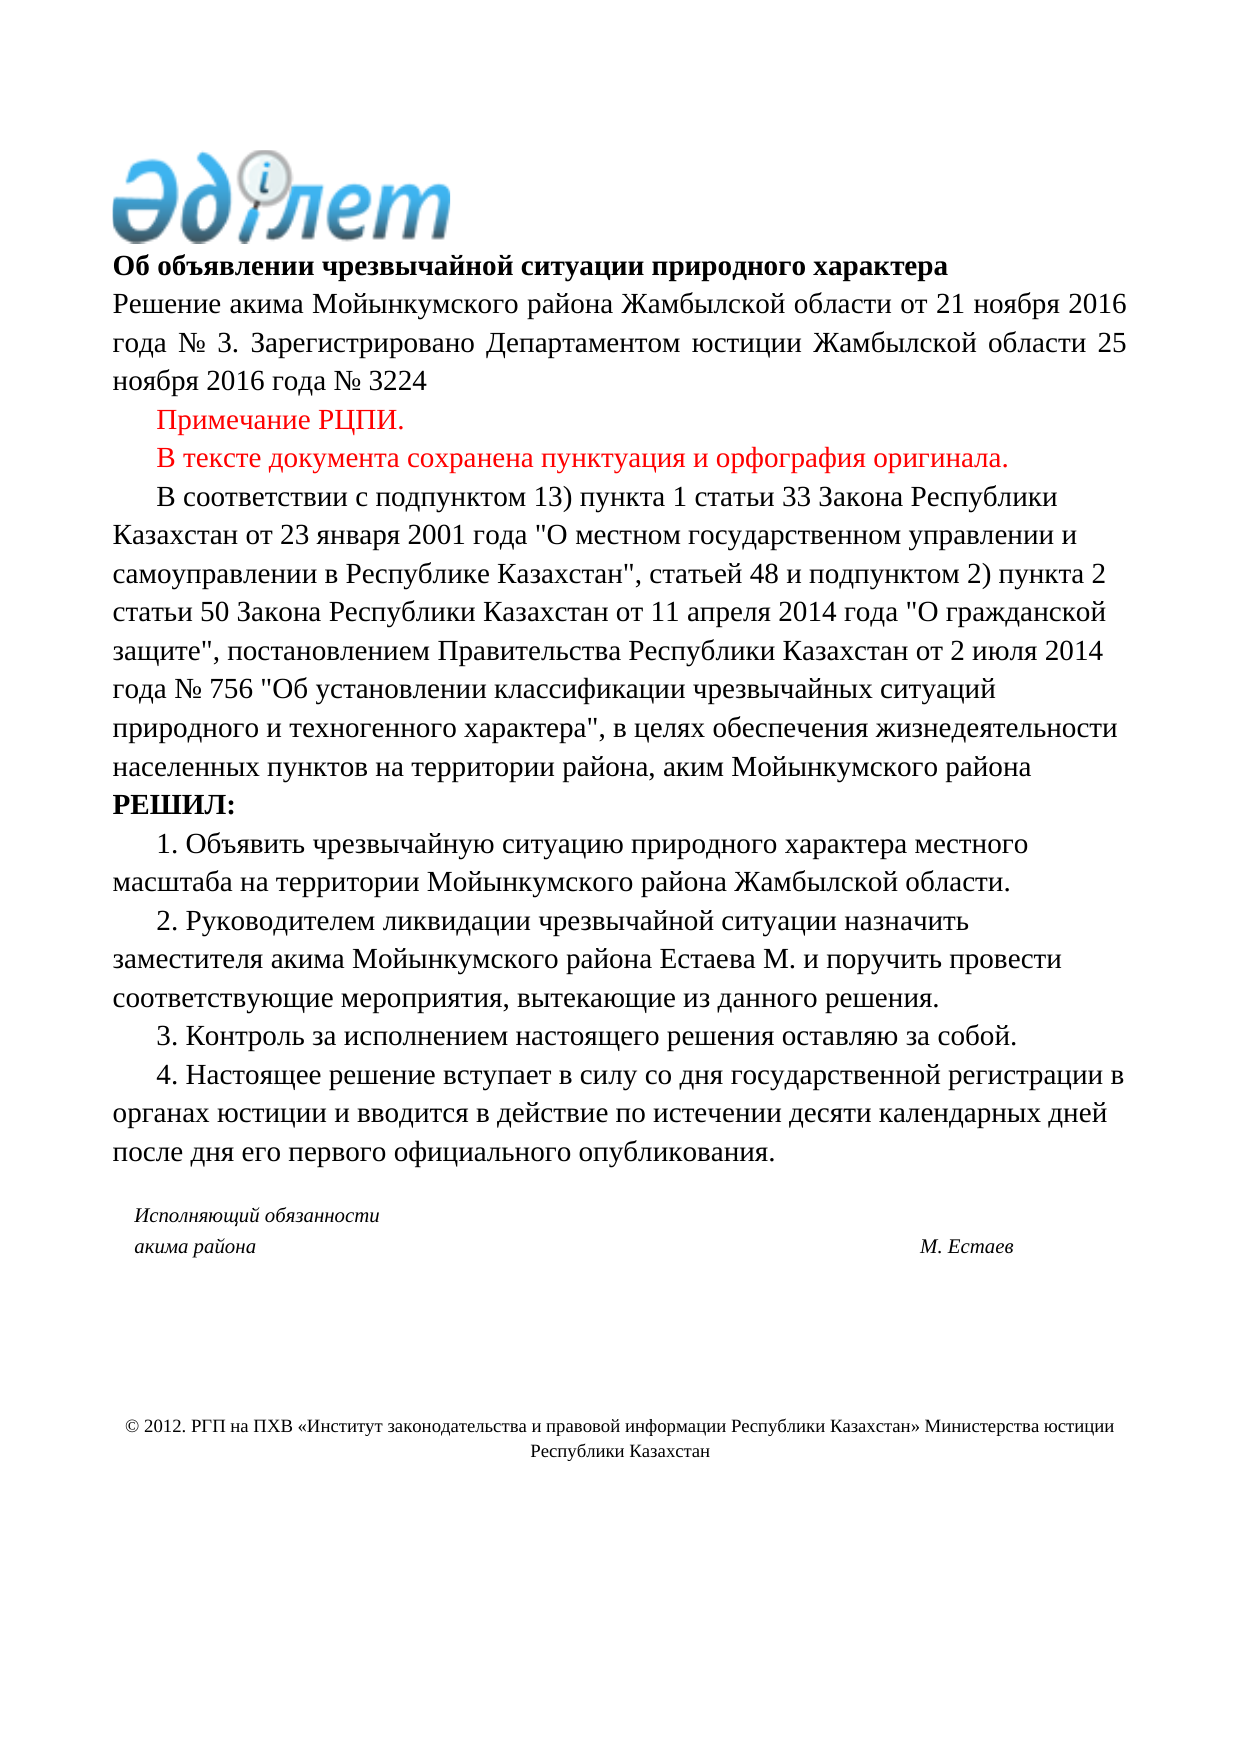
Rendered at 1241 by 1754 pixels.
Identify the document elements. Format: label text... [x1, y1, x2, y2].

picture [112, 150, 451, 244]
table_cell акима района [101, 1233, 913, 1264]
text Об объявлении чрезвычайной ситуации природного характера [112, 248, 1128, 281]
table_cell М. Естаев [913, 1233, 1240, 1264]
text Решение акима Мойынкумского района Жамбылской области от 21 ноября 2016 года № 3. Зарегистрировано Департаментом юстиции Жамбылской области 25 ноября 2016 года № 3224 [112, 286, 1128, 397]
table_header Исполняющий обязанности [101, 1202, 1240, 1233]
text Примечание РЦПИ. В тексте документа сохранена пунктуация и орфография оригинала. В соответствии с подпунктом 13) пункта 1 статьи 33 Закона Республики Казахстан от 23 января 2001 года "О местном государственном управлении и самоуправлении в Республике Казахстан", статьей 48 и подпунктом 2) пункта 2 статьи 50 Закона Республики Казахстан от 11 апреля 2014 года "О гражданской защите", постановлением Правительства Республики Казахстан от 2 июля 2014 года № 756 "Об установлении классификации чрезвычайных ситуаций природного и техногенного характера", в целях обеспечения жизнедеятельности населенных пунктов на территории района, аким Мойынкумского района РЕШИЛ: 1. Объявить чрезвычайную ситуацию природного характера местного масштаба на территории Мойынкумского района Жамбылской области. 2. Руководителем ликвидации чрезвычайной ситуации назначить заместителя акима Мойынкумского района Естаева М. и поручить провести соответствующие мероприятия, вытекающие из данного решения. 3. Контроль за исполнением настоящего решения оставляю за собой. 4. Настоящее решение вступает в силу со дня государственной регистрации в органах юстиции и вводится в действие по истечении десяти календарных дней после дня его первого официального опубликования. [112, 402, 1128, 1198]
text © 2012. РГП на ПХВ «Институт законодательства и правовой информации Республики Казахстан» Министерства юстиции Республики Казахстан [112, 1415, 1128, 1461]
